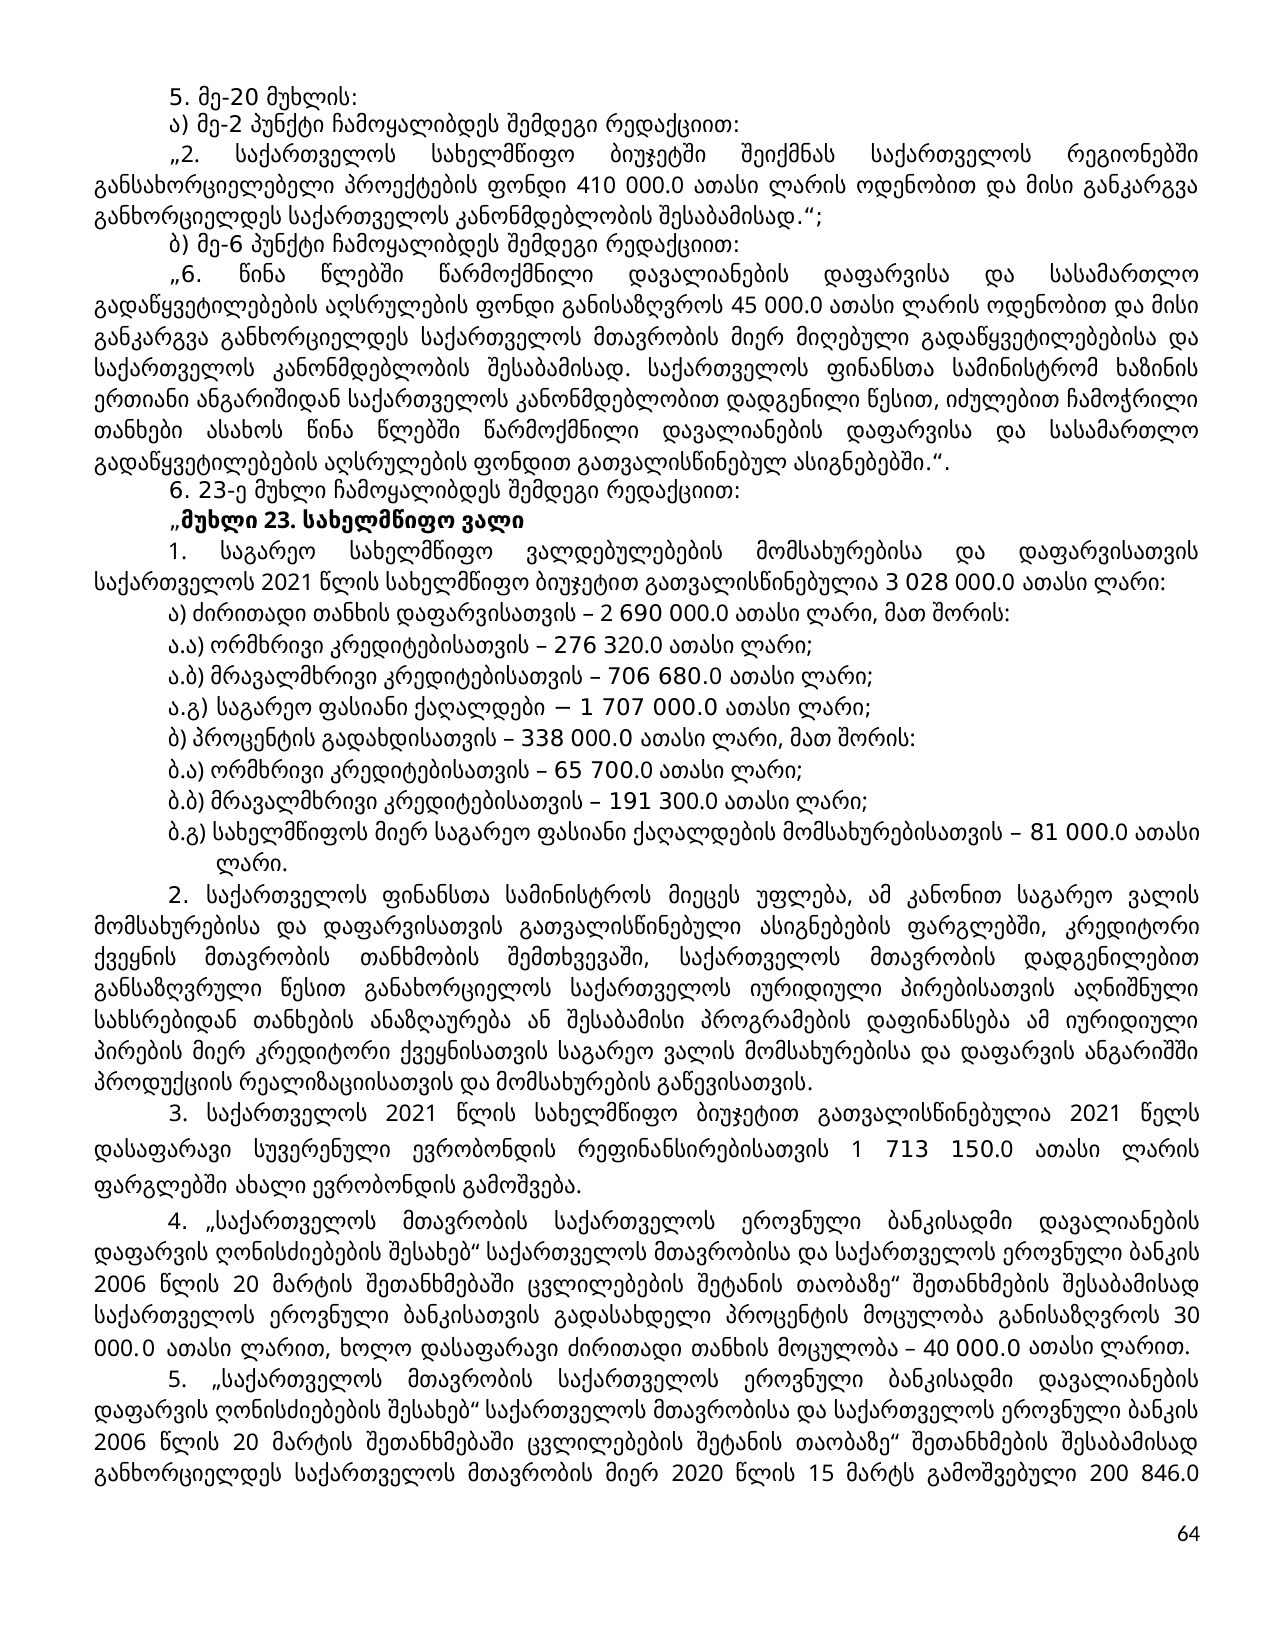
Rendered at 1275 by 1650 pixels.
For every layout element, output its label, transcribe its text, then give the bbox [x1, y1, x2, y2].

text ა.ბ) მრავალმხრივი კრედიტებისათვის – 706 680.0 ათასი ლარი; [94, 660, 1200, 691]
text ა) მე-2 პუნქტი ჩამოყალიბდეს შემდეგი რედაქციით: [94, 111, 1200, 138]
text ბ.გ) სახელმწიფოს მიერ საგარეო ფასიანი ქაღალდების მომსახურებისათვის – 81 000.0 ათასი ლარი. [168, 816, 1200, 878]
text „2. საქართველოს სახელმწიფო ბიუჯეტში შეიქმნას საქართველოს რეგიონებში განსახორციელებელი პროექტების ფონდი 410 000.0 ათასი ლარის ოდენობით და მისი განკარგვა განხორციელდეს საქართველოს კანონმდებლობის შესაბამისად.“; [94, 138, 1200, 231]
text ბ) პროცენტის გადახდისათვის – 338 000.0 ათასი ლარი, მათ შორის: [94, 722, 1200, 753]
text „მუხლი 23. სახელმწიფო ვალი [94, 503, 1200, 535]
text 3. საქართველოს 2021 წლის სახელმწიფო ბიუჯეტით გათვალისწინებულია 2021 წელს დასაფარავი სუვერენული ევრობონდის რეფინანსირებისათვის 1 713 150.0 ათასი ლარის ფარგლებში ახალი ევრობონდის გამოშვება. [94, 1097, 1200, 1200]
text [94, 1363, 1200, 1488]
text ა.გ) საგარეო ფასიანი ქაღალდები − 1 707 000.0 ათასი ლარი; [94, 691, 1200, 722]
text 6. 23-ე მუხლი ჩამოყალიბდეს შემდეგი რედაქციით: [94, 477, 1200, 503]
text 2. საქართველოს ფინანსთა სამინისტროს მიეცეს უფლება, ამ კანონით საგარეო ვალის მომსახურებისა და დაფარვისათვის გათვალისწინებული ასიგნებების ფარგლებში, კრედიტორი ქვეყნის მთავრობის თანხმობის შემთხვევაში, საქართველოს მთავრობის დადგენილებით განსაზღვრული წესით განახორციელოს საქართველოს იურიდიული პირებისათვის აღნიშნული სახსრებიდან თანხების ანაზღაურება ან შესაბამისი პროგრამების დაფინანსება ამ იურიდიული პირების მიერ კრედიტორი ქვეყნისათვის საგარეო ვალის მომსახურებისა და დაფარვის ანგარიშში პროდუქციის რეალიზაციისათვის და მომსახურების გაწევისათვის. [94, 878, 1200, 1097]
text 5. მე-20 მუხლის: [94, 84, 1200, 111]
text ბ.ბ) მრავალმხრივი კრედიტებისათვის – 191 300.0 ათასი ლარი; [94, 785, 1200, 816]
text 4. „საქართველოს მთავრობის საქართველოს ეროვნული ბანკისადმი დავალიანების დაფარვის ღონისძიებების შესახებ“ საქართველოს მთავრობისა და საქართველოს ეროვნული ბანკის 2006 წლის 20 მარტის შეთანხმებაში ცვლილებების შეტანის თაობაზე“ შეთანხმების შესაბამისად საქართველოს ეროვნული ბანკისათვის გადასახდელი პროცენტის მოცულობა განისაზღვროს 30 000.0 ათასი ლარით, ხოლო დასაფარავი ძირითადი თანხის მოცულობა – 40 000.0 ათასი ლარით. [94, 1205, 1200, 1363]
text 1. საგარეო სახელმწიფო ვალდებულებების მომსახურებისა და დაფარვისათვის საქართველოს 2021 წლის სახელმწიფო ბიუჯეტით გათვალისწინებულია 3 028 000.0 ათასი ლარი: [94, 535, 1200, 597]
text ბ.ა) ორმხრივი კრედიტებისათვის – 65 700.0 ათასი ლარი; [94, 753, 1200, 785]
text ა) ძირითადი თანხის დაფარვისათვის – 2 690 000.0 ათასი ლარი, მათ შორის: [94, 597, 1200, 628]
text ა.ა) ორმხრივი კრედიტებისათვის – 276 320.0 ათასი ლარი; [94, 628, 1200, 660]
text ბ) მე-6 პუნქტი ჩამოყალიბდეს შემდეგი რედაქციით: [94, 231, 1200, 258]
text „6. წინა წლებში წარმოქმნილი დავალიანების დაფარვისა და სასამართლო გადაწყვეტილებების აღსრულების ფონდი განისაზღვროს 45 000.0 ათასი ლარის ოდენობით და მისი განკარგვა განხორციელდეს საქართველოს მთავრობის მიერ მიღებული გადაწყვეტილებებისა და საქართველოს კანონმდებლობის შესაბამისად. საქართველოს ფინანსთა სამინისტრომ ხაზინის ერთიანი ანგარიშიდან საქართველოს კანონმდებლობით დადგენილი წესით, იძულებით ჩამოჭრილი თანხები ასახოს წინა წლებში წარმოქმნილი დავალიანების დაფარვისა და სასამართლო გადაწყვეტილებების აღსრულების ფონდით გათვალისწინებულ ასიგნებებში.“. [94, 258, 1200, 477]
